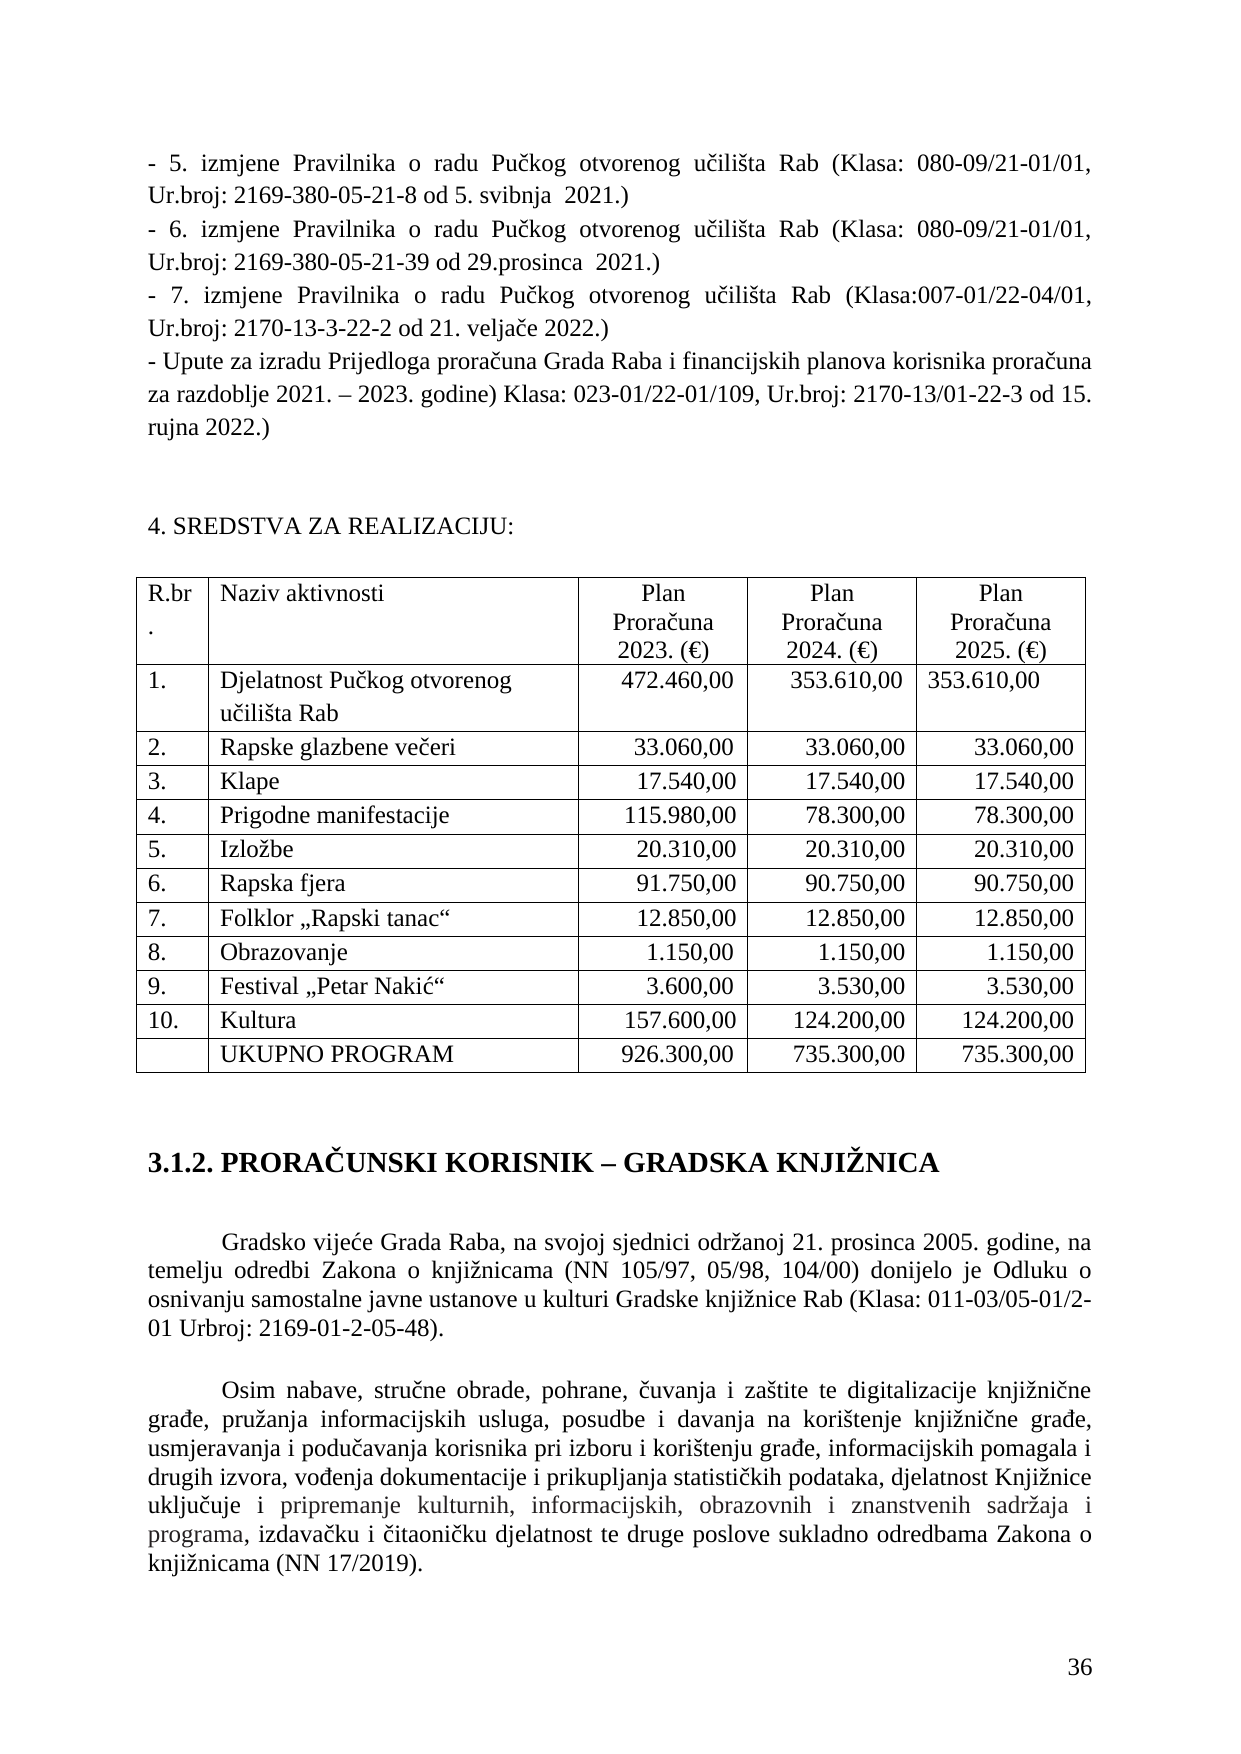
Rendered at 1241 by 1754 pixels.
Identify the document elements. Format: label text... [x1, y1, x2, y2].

table_cell 3. [137, 766, 208, 799]
table_cell Folklor „Rapski tanac“ [209, 903, 578, 936]
table_cell 12.850,00 [579, 903, 747, 936]
table_cell Obrazovanje [209, 937, 578, 970]
table_cell 1.150,00 [579, 937, 747, 970]
table_cell Klape [209, 766, 578, 799]
table_cell Rapske glazbene večeri [209, 732, 578, 765]
table_cell 157.600,00 [579, 1005, 747, 1038]
table_cell 90.750,00 [748, 869, 916, 902]
table_cell 735.300,00 [748, 1039, 916, 1072]
table_cell Izložbe [209, 835, 578, 867]
table_cell 1.150,00 [748, 937, 916, 970]
table_cell 78.300,00 [748, 800, 916, 833]
table_cell 20.310,00 [579, 835, 747, 867]
table_cell 20.310,00 [748, 835, 916, 867]
table_header Plan Proračuna 2023. (€) [579, 578, 747, 664]
table_cell 115.980,00 [579, 800, 747, 833]
table_header R.br. [137, 578, 208, 664]
table_cell 3.530,00 [917, 971, 1085, 1004]
table_cell 33.060,00 [748, 732, 916, 765]
text - 7. izmjene Pravilnika o radu Pučkog otvorenog učilišta Rab (Klasa:007-01/22-04/01, Ur.broj: 2170-13-3-22-2 od 21. veljače 2022.) [148, 280, 1093, 341]
table_cell Prigodne manifestacije [209, 800, 578, 833]
table_cell Kultura [209, 1005, 578, 1038]
table_cell 17.540,00 [579, 766, 747, 799]
table_cell 17.540,00 [917, 766, 1085, 799]
table_cell Djelatnost Pučkog otvorenog učilišta Rab [209, 665, 578, 731]
table_cell 5. [137, 835, 208, 867]
table_cell 472.460,00 [579, 665, 747, 731]
table_cell 10. [137, 1005, 208, 1038]
table_cell 3.530,00 [748, 971, 916, 1004]
table_cell 353.610,00 [917, 665, 1085, 731]
table_header Naziv aktivnosti [209, 578, 578, 664]
table_cell 17.540,00 [748, 766, 916, 799]
table_cell 20.310,00 [917, 835, 1085, 867]
table_cell 33.060,00 [917, 732, 1085, 765]
text - Upute za izradu Prijedloga proračuna Grada Raba i financijskih planova korisnika proračuna za razdoblje 2021. – 2023. godine) Klasa: 023-01/22-01/109, Ur.broj: 2170-13/01-22-3 od 15. rujna 2022.) [148, 346, 1093, 441]
text - 5. izmjene Pravilnika o radu Pučkog otvorenog učilišta Rab (Klasa: 080-09/21-01/01, Ur.broj: 2169-380-05-21-8 od 5. svibnja 2021.) [148, 148, 1093, 209]
table_cell 12.850,00 [748, 903, 916, 936]
text 4. SREDSTVA ZA REALIZACIJU: [148, 511, 1093, 539]
table_cell Festival „Petar Nakić“ [209, 971, 578, 1004]
table_cell 8. [137, 937, 208, 970]
table_cell [137, 1039, 208, 1072]
text - 6. izmjene Pravilnika o radu Pučkog otvorenog učilišta Rab (Klasa: 080-09/21-01/01, Ur.broj: 2169-380-05-21-39 od 29.prosinca 2021.) [148, 214, 1093, 275]
table_header Plan Proračuna 2024. (€) [748, 578, 916, 664]
table_cell 735.300,00 [917, 1039, 1085, 1072]
table_cell 124.200,00 [917, 1005, 1085, 1038]
table_cell 926.300,00 [579, 1039, 747, 1072]
table_cell 91.750,00 [579, 869, 747, 902]
table_cell 9. [137, 971, 208, 1004]
table_cell 33.060,00 [579, 732, 747, 765]
table_cell 353.610,00 [748, 665, 916, 731]
table_cell 6. [137, 869, 208, 902]
table_cell 90.750,00 [917, 869, 1085, 902]
text Osim nabave, stručne obrade, pohrane, čuvanja i zaštite te digitalizacije knjižnične građe, pružanja informacijskih usluga, posudbe i davanja na korištenje knjižnične građe, usmjeravanja i podučavanja korisnika pri izboru i korištenju građe, informacijskih pomagala i drugih izvora, vođenja dokumentacije i prikupljanja statističkih podataka, djelatnost Knjižnice uključuje i pripremanje kulturnih, informacijskih, obrazovnih i znanstvenih sadržaja i programa, izdavačku i čitaoničku djelatnost te druge poslove sukladno odredbama Zakona o knjižnicama (NN 17/2019). [148, 1376, 1093, 1577]
text 3.1.2. PRORAČUNSKI KORISNIK – GRADSKA KNJIŽNICA [148, 1145, 1093, 1179]
table_header Plan Proračuna 2025. (€) [917, 578, 1085, 664]
table_cell 4. [137, 800, 208, 833]
table_cell 1.150,00 [917, 937, 1085, 970]
table_cell 3.600,00 [579, 971, 747, 1004]
table_cell UKUPNO PROGRAM [209, 1039, 578, 1072]
table_cell 1. [137, 665, 208, 731]
table_cell 2. [137, 732, 208, 765]
text Gradsko vijeće Grada Raba, na svojoj sjednici održanoj 21. prosinca 2005. godine, na temelju odredbi Zakona o knjižnicama (NN 105/97, 05/98, 104/00) donijelo je Odluku o osnivanju samostalne javne ustanove u kulturi Gradske knjižnice Rab (Klasa: 011-03/05-01/2-01 Urbroj: 2169-01-2-05-48). [148, 1227, 1093, 1342]
table_cell 124.200,00 [748, 1005, 916, 1038]
table_cell 78.300,00 [917, 800, 1085, 833]
table_cell 12.850,00 [917, 903, 1085, 936]
table_cell 7. [137, 903, 208, 936]
table_cell Rapska fjera [209, 869, 578, 902]
